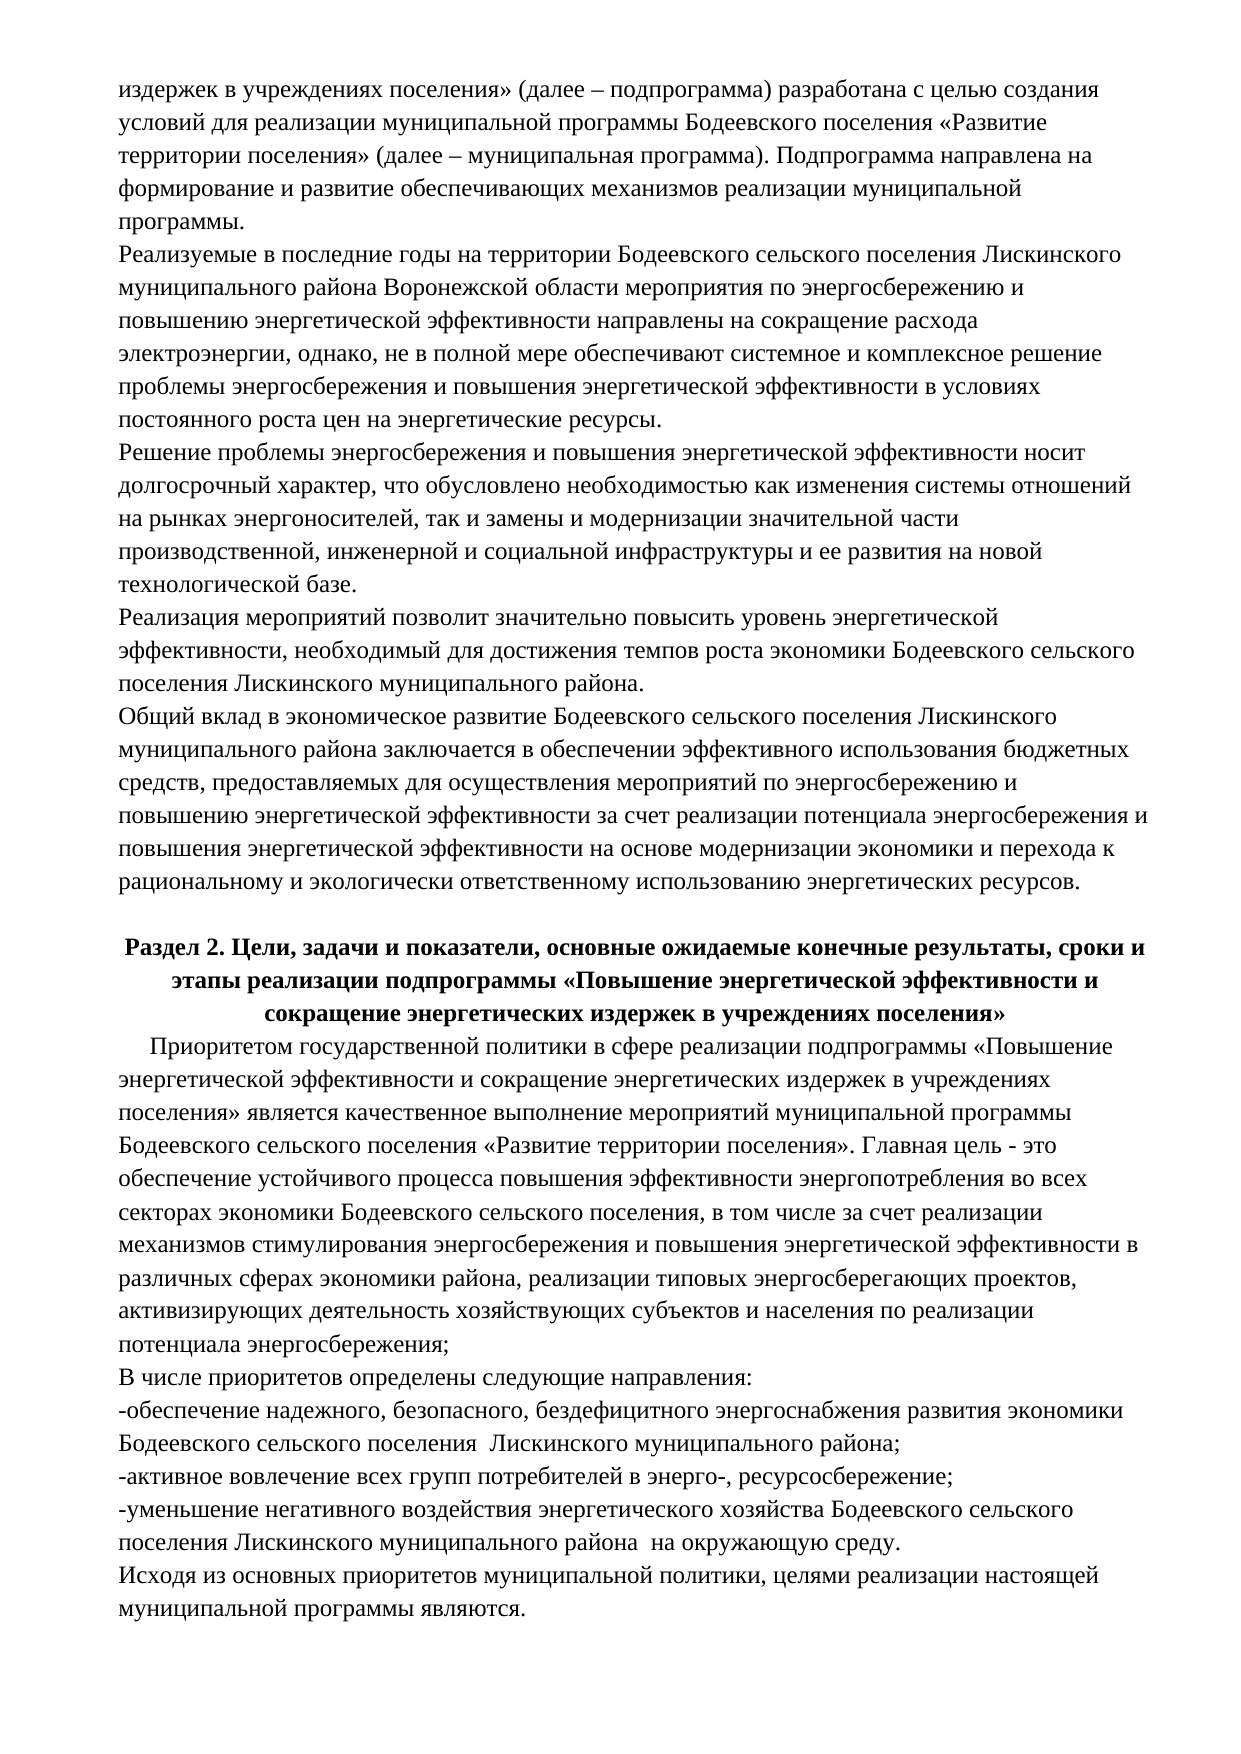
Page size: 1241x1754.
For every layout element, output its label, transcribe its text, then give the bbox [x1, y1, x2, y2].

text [118, 74, 1152, 235]
text В числе приоритетов определены следующие направления: [118, 1362, 1152, 1390]
text Реализуемые в последние годы на территории Бодеевского сельского поселения Лискинского муниципального района Воронежской области мероприятия по энергосбережению и повышению энергетической эффективности направлены на сокращение расхода электроэнергии, однако, не в полной мере обеспечивают системное и комплексное решение проблемы энергосбережения и повышения энергетической эффективности в условиях постоянного роста цен на энергетические ресурсы. [118, 239, 1152, 433]
text Раздел 2. Цели, задачи и показатели, основные ожидаемые конечные результаты, сроки и этапы реализации подпрограммы «Повышение энергетической эффективности и сокращение энергетических издержек в учреждениях поселения» [118, 932, 1152, 1027]
text -активное вовлечение всех групп потребителей в энерго-, ресурсосбережение; [118, 1461, 1152, 1489]
text Решение проблемы энергосбережения и повышения энергетической эффективности носит долгосрочный характер, что обусловлено необходимостью как изменения системы отношений на рынках энергоносителей, так и замены и модернизации значительной части производственной, инженерной и социальной инфраструктуры и ее развития на новой технологической базе. [118, 437, 1152, 598]
text Приоритетом государственной политики в сфере реализации подпрограммы «Повышение энергетической эффективности и сокращение энергетических издержек в учреждениях поселения» является качественное выполнение мероприятий муниципальной программы Бодеевского сельского поселения «Развитие территории поселения». Главная цель - это обеспечение устойчивого процесса повышения эффективности энергопотребления во всех секторах экономики Бодеевского сельского поселения, в том числе за счет реализации механизмов стимулирования энергосбережения и повышения энергетической эффективности в различных сферах экономики района, реализации типовых энергосберегающих проектов, активизирующих деятельность хозяйствующих субъектов и населения по реализации потенциала энергосбережения; [118, 1031, 1152, 1357]
text Исходя из основных приоритетов муниципальной политики, целями реализации настоящей муниципальной программы являются. [118, 1560, 1152, 1622]
text Общий вклад в экономическое развитие Бодеевского сельского поселения Лискинского муниципального района заключается в обеспечении эффективного использования бюджетных средств, предоставляемых для осуществления мероприятий по энергосбережению и повышению энергетической эффективности за счет реализации потенциала энергосбережения и повышения энергетической эффективности на основе модернизации экономики и перехода к рациональному и экологически ответственному использованию энергетических ресурсов. [118, 701, 1152, 895]
text -обеспечение надежного, безопасного, бездефицитного энергоснабжения развития экономики Бодеевского сельского поселения Лискинского муниципального района; [118, 1395, 1152, 1456]
text Реализация мероприятий позволит значительно повысить уровень энергетической эффективности, необходимый для достижения темпов роста экономики Бодеевского сельского поселения Лискинского муниципального района. [118, 602, 1152, 697]
text -уменьшение негативного воздействия энергетического хозяйства Бодеевского сельского поселения Лискинского муниципального района на окружающую среду. [118, 1494, 1152, 1556]
